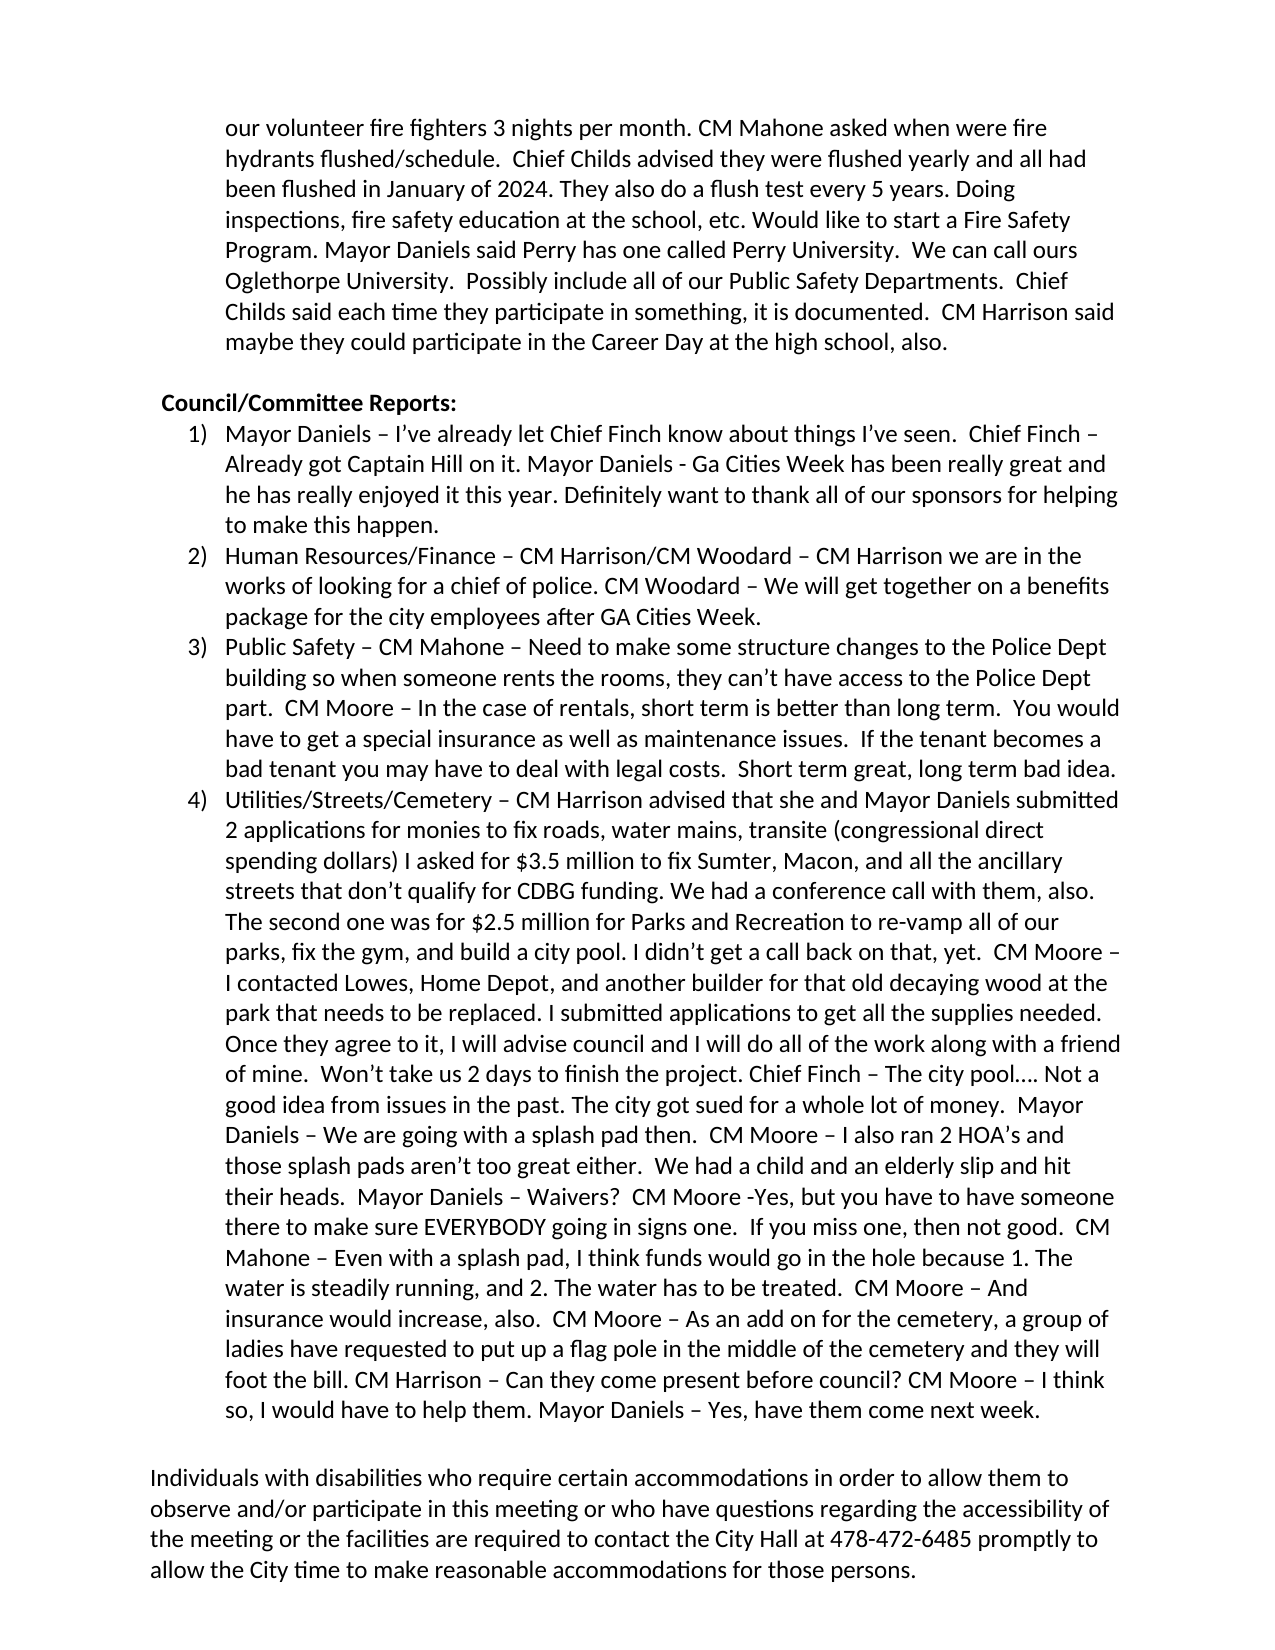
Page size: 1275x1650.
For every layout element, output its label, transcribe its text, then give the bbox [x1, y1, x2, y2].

list Public Safety – CM Mahone – Need to make some structure changes to the Police Dept building so when someone rents the rooms, they can’t have access to the Police Dept part. CM Moore – In the case of rentals, short term is better than long term. You would have to get a special insurance as well as maintenance issues. If the tenant becomes a bad tenant you may have to deal with legal costs. Short term great, long term bad idea. [187, 631, 1125, 784]
list Mayor Daniels – I’ve already let Chief Finch know about things I’ve seen. Chief Finch – Already got Captain Hill on it. Mayor Daniels - Ga Cities Week has been really great and he has really enjoyed it this year. Definitely want to thank all of our sponsors for helping to make this happen. [187, 418, 1125, 540]
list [187, 112, 1125, 357]
list Utilities/Streets/Cemetery – CM Harrison advised that she and Mayor Daniels submitted 2 applications for monies to fix roads, water mains, transite (congressional direct spending dollars) I asked for $3.5 million to fix Sumter, Macon, and all the ancillary streets that don’t qualify for CDBG funding. We had a conference call with them, also. The second one was for $2.5 million for Parks and Recreation to re-vamp all of our parks, fix the gym, and build a city pool. I didn’t get a call back on that, yet. CM Moore – I contacted Lowes, Home Depot, and another builder for that old decaying wood at the park that needs to be replaced. I submitted applications to get all the supplies needed. Once they agree to it, I will advise council and I will do all of the work along with a friend of mine. Won’t take us 2 days to finish the project. Chief Finch – The city pool…. Not a good idea from issues in the past. The city got sued for a whole lot of money. Mayor Daniels – We are going with a splash pad then. CM Moore – I also ran 2 HOA’s and those splash pads aren’t too great either. We had a child and an elderly slip and hit their heads. Mayor Daniels – Waivers? CM Moore -Yes, but you have to have someone there to make sure EVERYBODY going in signs one. If you miss one, then not good. CM Mahone – Even with a splash pad, I think funds would go in the hole because 1. The water is steadily running, and 2. The water has to be treated. CM Moore – And insurance would increase, also. CM Moore – As an add on for the cemetery, a group of ladies have requested to put up a flag pole in the middle of the cemetery and they will foot the bill. CM Harrison – Can they come present before council? CM Moore – I think so, I would have to help them. Mayor Daniels – Yes, have them come next week. [187, 784, 1125, 1425]
list Human Resources/Finance – CM Harrison/CM Woodard – CM Harrison we are in the works of looking for a chief of police. CM Woodard – We will get together on a benefits package for the city employees after GA Cities Week. [187, 540, 1125, 631]
text Council/Committee Reports: [150, 387, 1125, 418]
